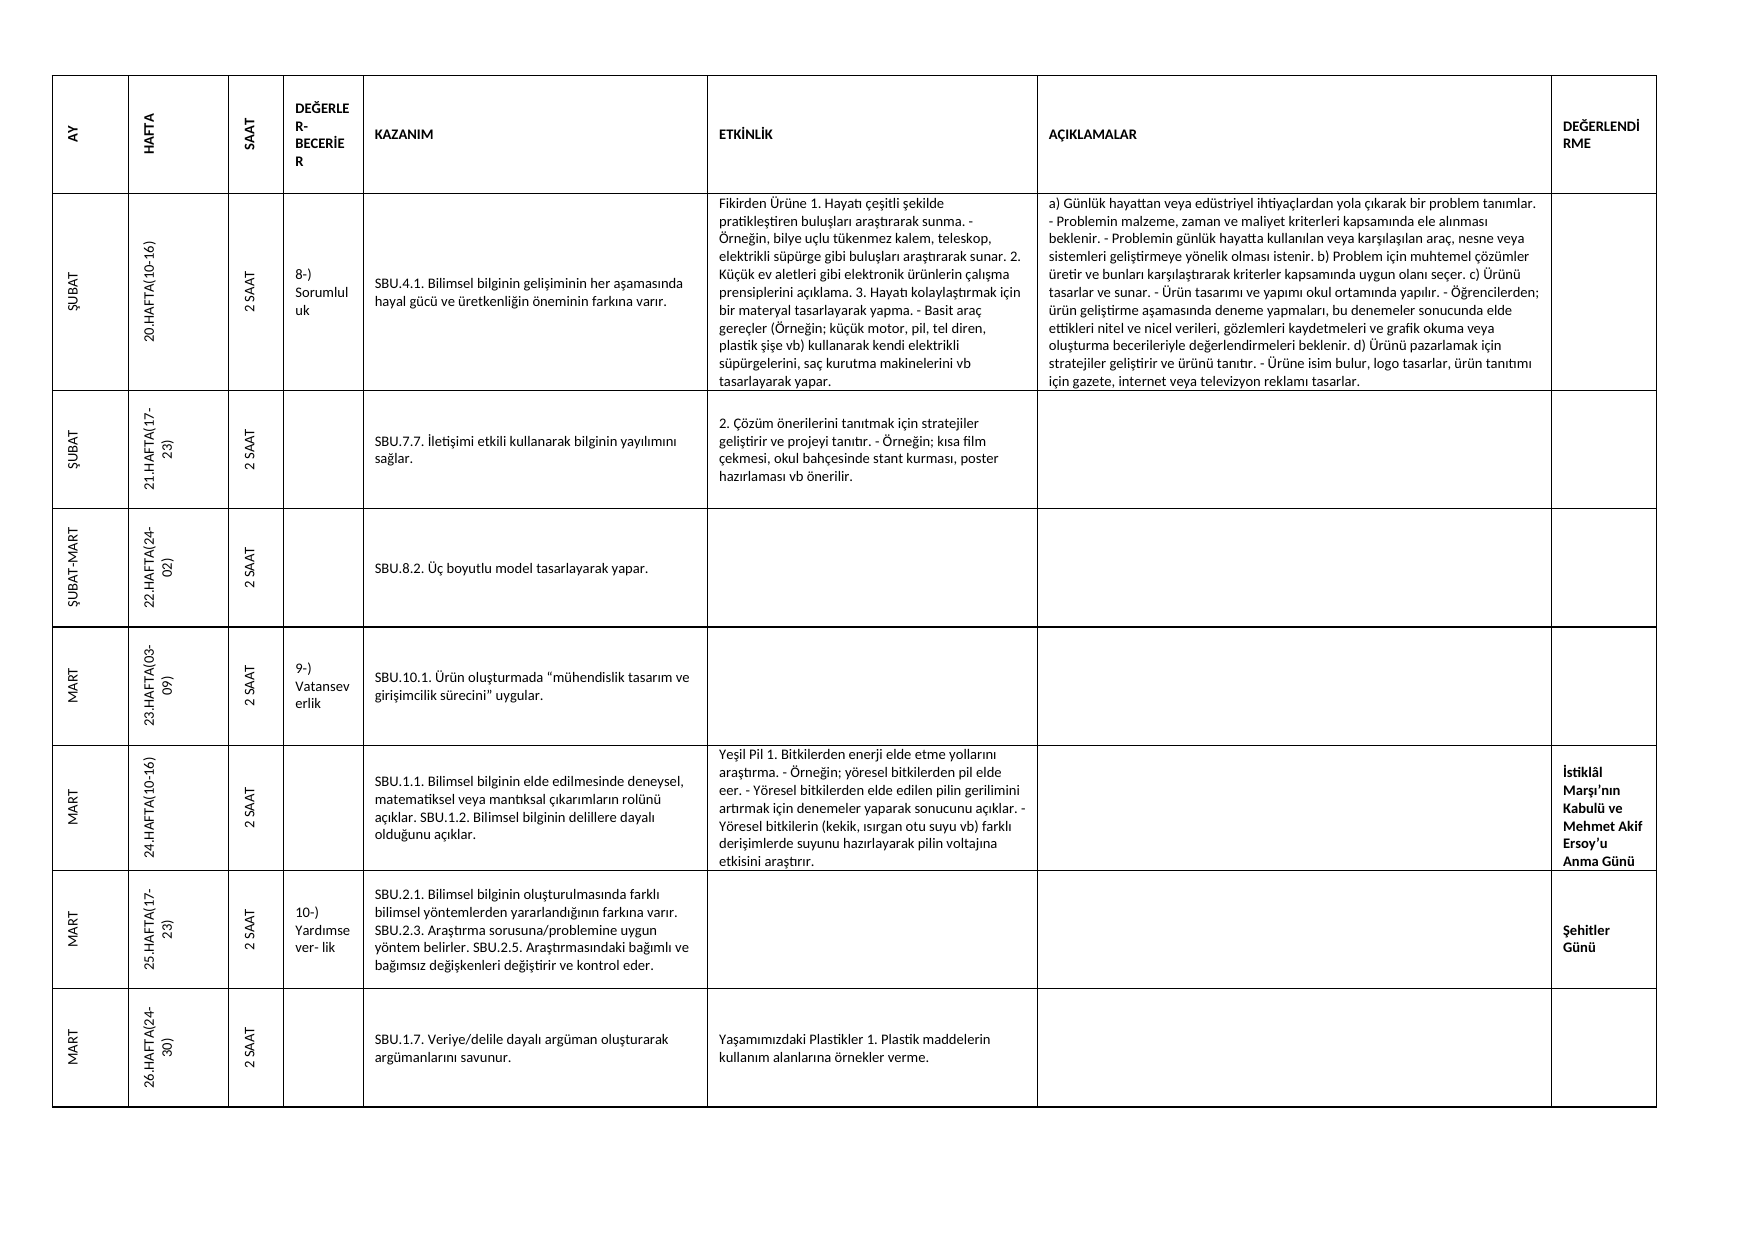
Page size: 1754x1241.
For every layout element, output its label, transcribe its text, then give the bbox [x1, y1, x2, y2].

table_cell [284, 746, 363, 870]
table_cell 21.HAFTA(17-23) [129, 391, 228, 508]
table_cell 20.HAFTA(10-16) [129, 194, 228, 390]
table_cell SBU.1.1. Bilimsel bilginin elde edilmesinde deneysel, matematiksel veya mantıksal çıkarımların rolünü açıklar. SBU.1.2. Bilimsel bilginin delillere dayalı olduğunu açıklar. [364, 746, 707, 870]
table_cell MART [53, 989, 128, 1106]
table_cell 26.HAFTA(24-30) [129, 989, 228, 1106]
table_cell 25.HAFTA(17-23) [129, 871, 228, 988]
table_cell 22.HAFTA(24-02) [129, 509, 228, 626]
table_cell [708, 509, 1037, 626]
table_cell 2. Çözüm önerilerini tanıtmak için stratejiler geliştirir ve projeyi tanıtır. - Örneğin; kısa film çekmesi, okul bahçesinde stant kurması, poster hazırlaması vb önerilir. [708, 391, 1037, 508]
table_header DEĞERLER-BECERİER [284, 76, 363, 193]
table_cell [1038, 989, 1551, 1106]
table_cell SBU.1.7. Veriye/delile dayalı argüman oluşturarak argümanlarını savunur. [364, 989, 707, 1106]
table_header AÇIKLAMALAR [1038, 76, 1551, 193]
table_cell SBU.8.2. Üç boyutlu model tasarlayarak yapar. [364, 509, 707, 626]
table_cell 2 SAAT [229, 871, 283, 988]
table_cell Fikirden Ürüne 1. Hayatı çeşitli şekilde pratikleştiren buluşları araştırarak sunma. - Örneğin, bilye uçlu tükenmez kalem, teleskop, elektrikli süpürge gibi buluşları araştırarak sunar. 2. Küçük ev aletleri gibi elektronik ürünlerin çalışma prensiplerini açıklama. 3. Hayatı kolaylaştırmak için bir materyal tasarlayarak yapma. - Basit araç gereçler (Örneğin; küçük motor, pil, tel diren, plastik şişe vb) kullanarak kendi elektrikli süpürgelerini, saç kurutma makinelerini vb tasarlayarak yapar. [708, 194, 1037, 390]
table_cell İstiklâl Marşı’nın Kabulü ve Mehmet Akif Ersoy’u Anma Günü [1552, 746, 1656, 870]
table_cell 2 SAAT [229, 989, 283, 1106]
table_header DEĞERLENDİRME [1552, 76, 1656, 193]
table_cell 2 SAAT [229, 391, 283, 508]
table_cell [1552, 989, 1656, 1106]
table_cell [1038, 746, 1551, 870]
table_cell [284, 989, 363, 1106]
table_cell [1552, 509, 1656, 626]
table_cell [284, 509, 363, 626]
table_cell Yaşamımızdaki Plastikler 1. Plastik maddelerin kullanım alanlarına örnekler verme. [708, 989, 1037, 1106]
table_cell 2 SAAT [229, 746, 283, 870]
table_cell SBU.7.7. İletişimi etkili kullanarak bilginin yayılımını sağlar. [364, 391, 707, 508]
table_cell [1038, 628, 1551, 744]
table_cell ŞUBAT [53, 194, 128, 390]
table_cell [708, 628, 1037, 744]
table_cell 2 SAAT [229, 509, 283, 626]
table_cell ŞUBAT-MART [53, 509, 128, 626]
table_cell [1552, 194, 1656, 390]
table_header KAZANIM [364, 76, 707, 193]
table_cell ŞUBAT [53, 391, 128, 508]
table_cell [708, 871, 1037, 988]
table_cell [1038, 871, 1551, 988]
table_cell Şehitler Günü [1552, 871, 1656, 988]
table_cell 23.HAFTA(03-09) [129, 628, 228, 744]
table_header HAFTA [129, 76, 228, 193]
table_cell [1038, 509, 1551, 626]
table_cell Yeşil Pil 1. Bitkilerden enerji elde etme yollarını araştırma. - Örneğin; yöresel bitkilerden pil elde eer. - Yöresel bitkilerden elde edilen pilin gerilimini artırmak için denemeler yaparak sonucunu açıklar. - Yöresel bitkilerin (kekik, ısırgan otu suyu vb) farklı derişimlerde suyunu hazırlayarak pilin voltajına etkisini araştırır. [708, 746, 1037, 870]
table_cell SBU.10.1. Ürün oluşturmada “mühendislik tasarım ve girişimcilik sürecini” uygular. [364, 628, 707, 744]
table_cell 10-) Yardımsever- lik [284, 871, 363, 988]
table_cell SBU.4.1. Bilimsel bilginin gelişiminin her aşamasında hayal gücü ve üretkenliğin öneminin farkına varır. [364, 194, 707, 390]
table_header AY [53, 76, 128, 193]
table_cell [284, 391, 363, 508]
table_cell a) Günlük hayattan veya edüstriyel ihtiyaçlardan yola çıkarak bir problem tanımlar. - Problemin malzeme, zaman ve maliyet kriterleri kapsamında ele alınması beklenir. - Problemin günlük hayatta kullanılan veya karşılaşılan araç, nesne veya sistemleri geliştirmeye yönelik olması istenir. b) Problem için muhtemel çözümler üretir ve bunları karşılaştırarak kriterler kapsamında uygun olanı seçer. c) Ürünü tasarlar ve sunar. - Ürün tasarımı ve yapımı okul ortamında yapılır. - Öğrencilerden; ürün geliştirme aşamasında deneme yapmaları, bu denemeler sonucunda elde ettikleri nitel ve nicel verileri, gözlemleri kaydetmeleri ve grafik okuma veya oluşturma becerileriyle değerlendirmeleri beklenir. d) Ürünü pazarlamak için stratejiler geliştirir ve ürünü tanıtır. - Ürüne isim bulur, logo tasarlar, ürün tanıtımı için gazete, internet veya televizyon reklamı tasarlar. [1038, 194, 1551, 390]
table_cell [1552, 391, 1656, 508]
table_cell 24.HAFTA(10-16) [129, 746, 228, 870]
table_cell 2 SAAT [229, 628, 283, 744]
table_cell 8-) Sorumluluk [284, 194, 363, 390]
table_header SAAT [229, 76, 283, 193]
table_cell 2 SAAT [229, 194, 283, 390]
table_cell [1038, 391, 1551, 508]
table_header ETKİNLİK [708, 76, 1037, 193]
table_cell [1552, 628, 1656, 744]
table_cell MART [53, 871, 128, 988]
table_cell SBU.2.1. Bilimsel bilginin oluşturulmasında farklı bilimsel yöntemlerden yararlandığının farkına varır. SBU.2.3. Araştırma sorusuna/problemine uygun yöntem belirler. SBU.2.5. Araştırmasındaki bağımlı ve bağımsız değişkenleri değiştirir ve kontrol eder. [364, 871, 707, 988]
table_cell MART [53, 628, 128, 744]
table_cell MART [53, 746, 128, 870]
table_cell 9-) Vatanseverlik [284, 628, 363, 744]
